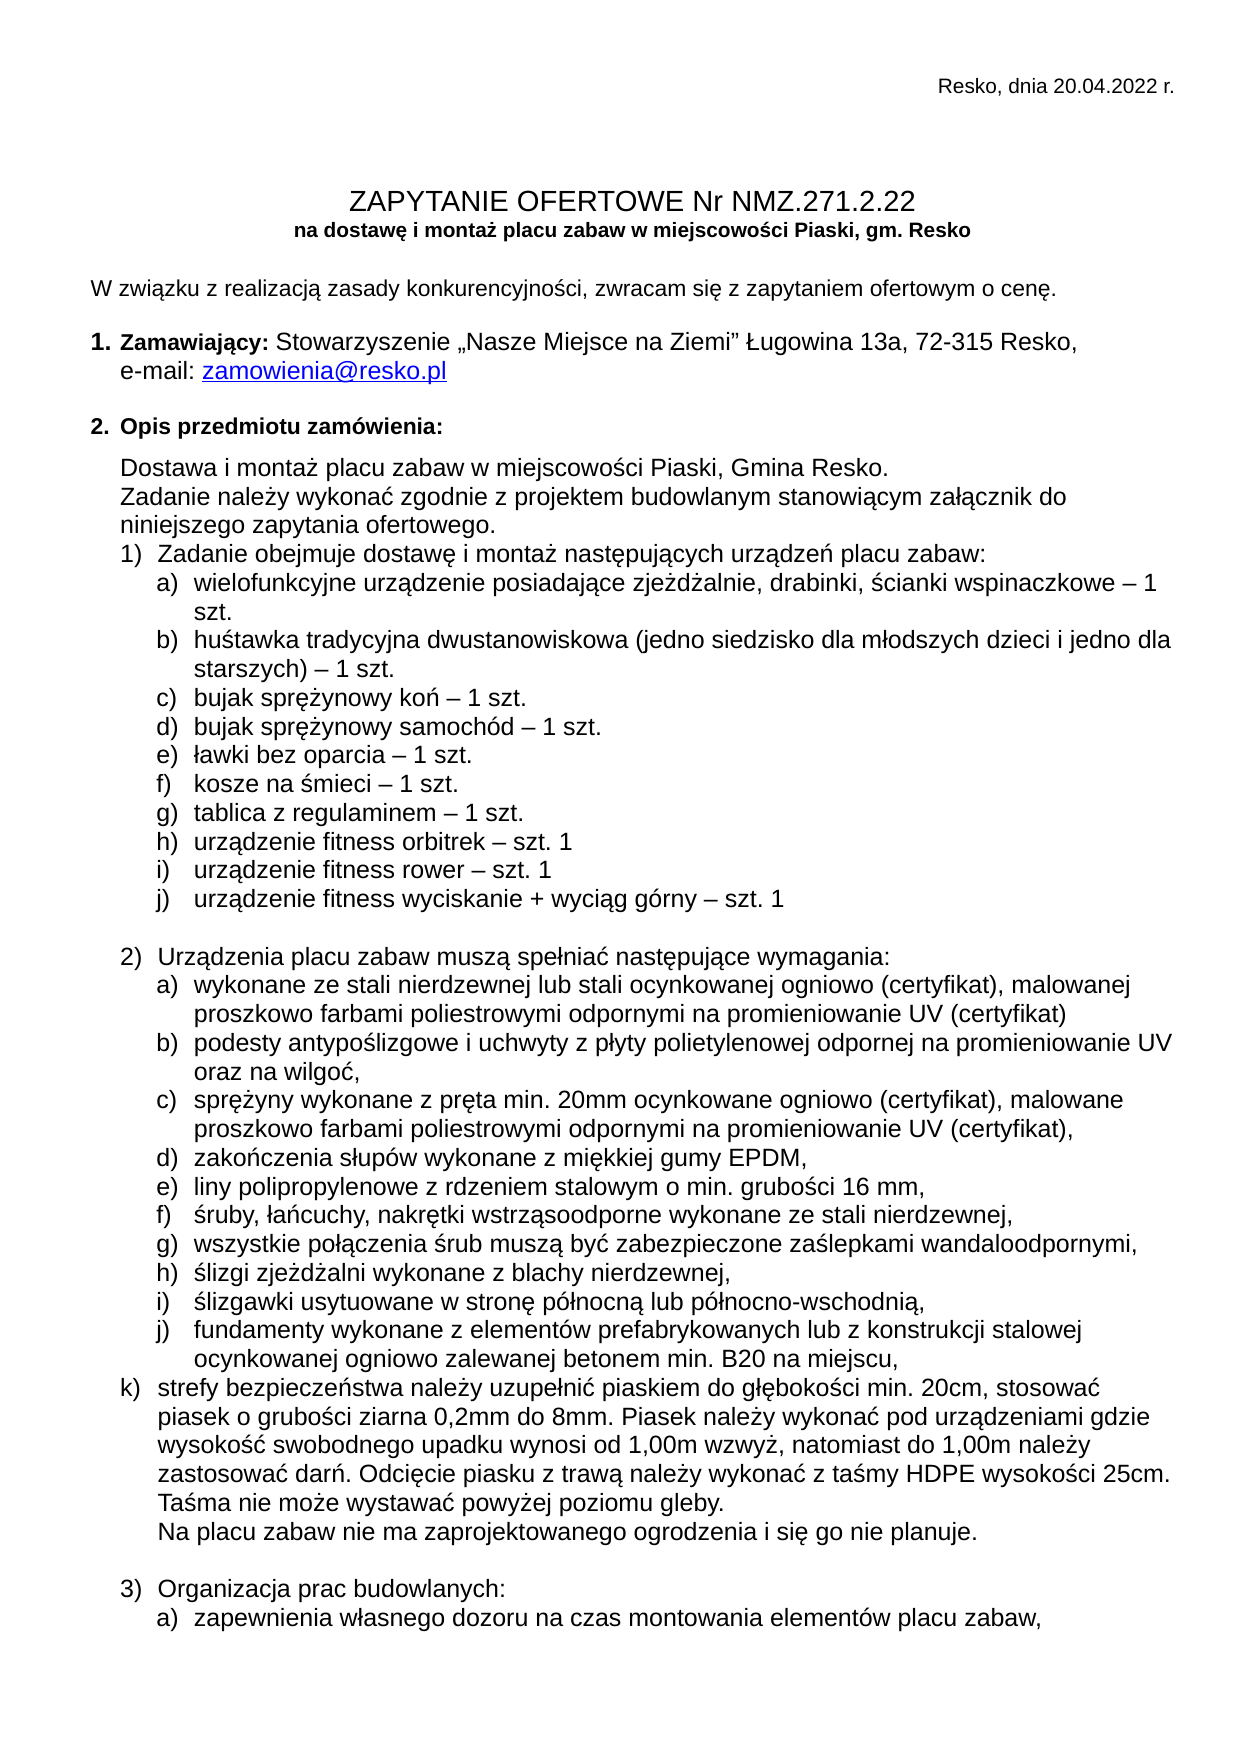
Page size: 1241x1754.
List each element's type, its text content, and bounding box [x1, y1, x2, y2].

list ślizgawki usytuowane w stronę północną lub północno-wschodnią, [156, 1287, 1175, 1315]
list Organizacja prac budowlanych: [120, 1574, 1175, 1603]
list bujak sprężynowy samochód – 1 szt. [156, 712, 1175, 740]
list tablica z regulaminem – 1 szt. [156, 798, 1175, 827]
list ślizgi zjeżdżalni wykonane z blachy nierdzewnej, [156, 1258, 1175, 1287]
list ławki bez oparcia – 1 szt. [156, 740, 1175, 769]
text Zadanie należy wykonać zgodnie z projektem budowlanym stanowiącym załącznik do niniejszego zapytania ofertowego. [120, 482, 1175, 539]
list śruby, łańcuchy, nakrętki wstrząsoodporne wykonane ze stali nierdzewnej, [156, 1200, 1175, 1229]
text Dostawa i montaż placu zabaw w miejscowości Piaski, Gmina Resko. [120, 453, 1175, 482]
list Zadanie obejmuje dostawę i montaż następujących urządzeń placu zabaw: [120, 539, 1175, 568]
list wszystkie połączenia śrub muszą być zabezpieczone zaślepkami wandaloodpornymi, [156, 1229, 1175, 1258]
list strefy bezpieczeństwa należy uzupełnić piaskiem do głębokości min. 20cm, stosować piasek o grubości ziarna 0,2mm do 8mm. Piasek należy wykonać pod urządzeniami gdzie wysokość swobodnego upadku wynosi od 1,00m wzwyż, natomiast do 1,00m należy zastosować darń. Odcięcie piasku z trawą należy wykonać z taśmy HDPE wysokości 25cm. Taśma nie może wystawać powyżej poziomu gleby. Na placu zabaw nie ma zaprojektowanego ogrodzenia i się go nie planuje. [120, 1373, 1175, 1545]
text ZAPYTANIE OFERTOWE Nr NMZ.271.2.22 [90, 184, 1175, 218]
list wielofunkcyjne urządzenie posiadające zjeżdżalnie, drabinki, ścianki wspinaczkowe – 1 szt. [156, 568, 1175, 625]
list urządzenie fitness orbitrek – szt. 1 [156, 827, 1175, 855]
text na dostawę i montaż placu zabaw w miejscowości Piaski, gm. Resko [90, 218, 1175, 242]
list fundamenty wykonane z elementów prefabrykowanych lub z konstrukcji stalowej ocynkowanej ogniowo zalewanej betonem min. B20 na miejscu, [156, 1315, 1175, 1373]
text W związku z realizacją zasady konkurencyjności, zwracam się z zapytaniem ofertowym o cenę. [90, 275, 1175, 301]
list Zamawiający: Stowarzyszenie „Nasze Miejsce na Ziemi” Ługowina 13a, 72-315 Resko, [90, 327, 1175, 356]
list podesty antypoślizgowe i uchwyty z płyty polietylenowej odpornej na promieniowanie UV oraz na wilgoć, [156, 1028, 1175, 1085]
list kosze na śmieci – 1 szt. [156, 769, 1175, 798]
list bujak sprężynowy koń – 1 szt. [156, 683, 1175, 712]
list zakończenia słupów wykonane z miękkiej gumy EPDM, [156, 1143, 1175, 1172]
list urządzenie fitness rower – szt. 1 [156, 855, 1175, 884]
text e-mail: zamowienia@resko.pl [120, 356, 1175, 384]
list huśtawka tradycyjna dwustanowiskowa (jedno siedzisko dla młodszych dzieci i jedno dla starszych) – 1 szt. [156, 625, 1175, 683]
list liny polipropylenowe z rdzeniem stalowym o min. grubości 16 mm, [156, 1172, 1175, 1200]
list wykonane ze stali nierdzewnej lub stali ocynkowanej ogniowo (certyfikat), malowanej proszkowo farbami poliestrowymi odpornymi na promieniowanie UV (certyfikat) [156, 970, 1175, 1028]
text Resko, dnia 20.04.2022 r. [90, 74, 1175, 98]
list zapewnienia własnego dozoru na czas montowania elementów placu zabaw, [156, 1603, 1175, 1632]
list urządzenie fitness wyciskanie + wyciąg górny – szt. 1 [156, 884, 1175, 913]
list Opis przedmiotu zamówienia: [90, 413, 1175, 440]
list Urządzenia placu zabaw muszą spełniać następujące wymagania: [120, 942, 1175, 970]
list sprężyny wykonane z pręta min. 20mm ocynkowane ogniowo (certyfikat), malowane proszkowo farbami poliestrowymi odpornymi na promieniowanie UV (certyfikat), [156, 1085, 1175, 1143]
